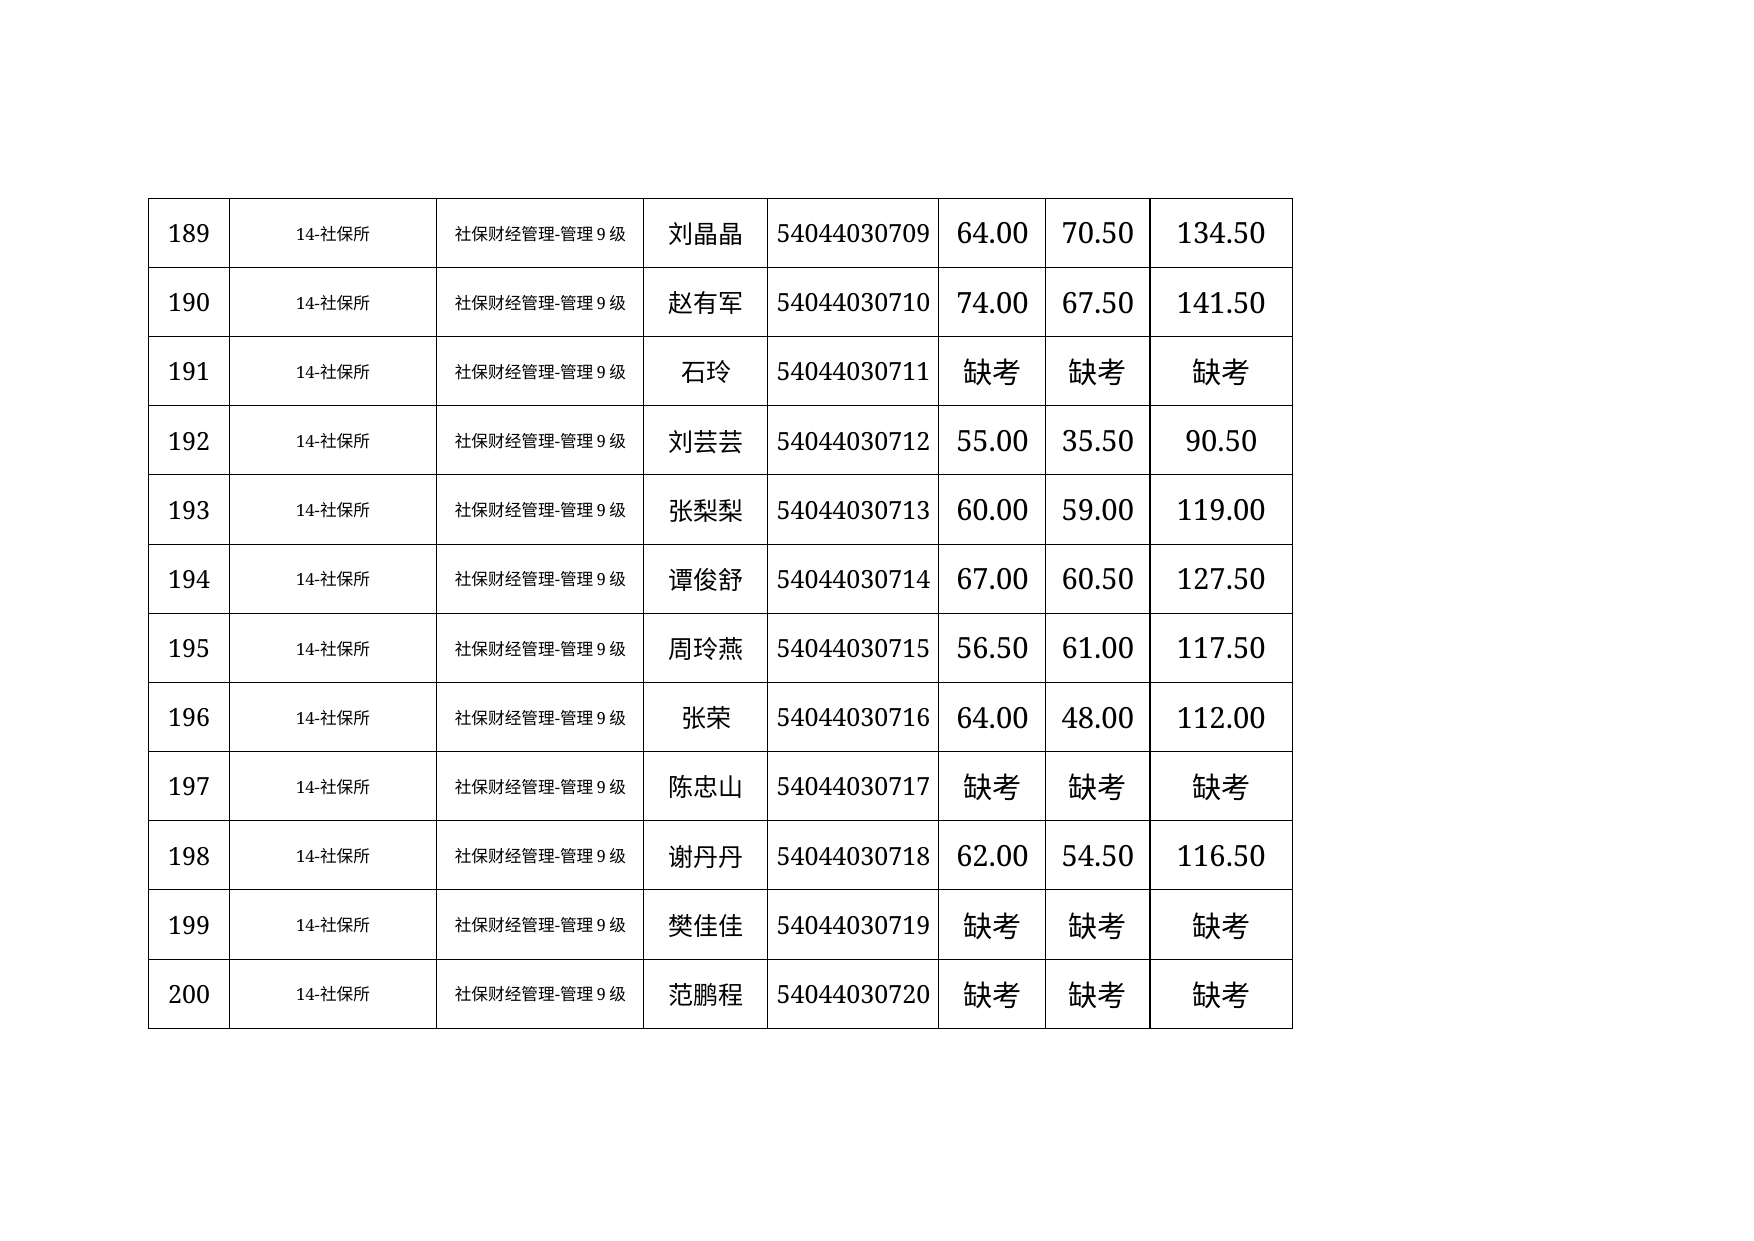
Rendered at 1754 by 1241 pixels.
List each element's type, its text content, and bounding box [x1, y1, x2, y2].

table_cell 缺考 [1151, 960, 1292, 1028]
table_cell 67.00 [939, 545, 1045, 613]
table_cell 社保财经管理-管理9级 [437, 406, 643, 474]
table_cell 54044030709 [768, 199, 938, 267]
table_cell 200 [149, 960, 229, 1028]
table_cell 193 [149, 475, 229, 543]
table_cell 190 [149, 268, 229, 336]
table_cell 54044030710 [768, 268, 938, 336]
table_cell 14-社保所 [230, 337, 436, 405]
table_cell 54044030717 [768, 752, 938, 820]
table_cell 社保财经管理-管理9级 [437, 337, 643, 405]
table_cell 社保财经管理-管理9级 [437, 199, 643, 267]
table_cell 199 [149, 890, 229, 958]
table_cell 117.50 [1151, 614, 1292, 682]
table_cell 70.50 [1046, 199, 1149, 267]
table_cell 62.00 [939, 821, 1045, 889]
table_cell 14-社保所 [230, 268, 436, 336]
table_cell 74.00 [939, 268, 1045, 336]
table_cell 缺考 [1046, 752, 1149, 820]
table_cell 缺考 [1046, 960, 1149, 1028]
table_cell 14-社保所 [230, 406, 436, 474]
table_cell 198 [149, 821, 229, 889]
table_cell 48.00 [1046, 683, 1149, 751]
table_cell 64.00 [939, 683, 1045, 751]
table_cell 90.50 [1151, 406, 1292, 474]
table_cell 134.50 [1151, 199, 1292, 267]
table_cell 35.50 [1046, 406, 1149, 474]
table_cell 191 [149, 337, 229, 405]
table_cell 缺考 [1151, 337, 1292, 405]
table_cell 196 [149, 683, 229, 751]
table_cell 张荣 [644, 683, 767, 751]
table_cell 54044030714 [768, 545, 938, 613]
table_cell 67.50 [1046, 268, 1149, 336]
table_cell 194 [149, 545, 229, 613]
table_cell 54044030720 [768, 960, 938, 1028]
table_cell 刘芸芸 [644, 406, 767, 474]
table_cell 14-社保所 [230, 960, 436, 1028]
table_cell 54044030712 [768, 406, 938, 474]
table_cell 范鹏程 [644, 960, 767, 1028]
table_cell 54044030718 [768, 821, 938, 889]
table_cell 64.00 [939, 199, 1045, 267]
table_cell 赵有军 [644, 268, 767, 336]
table_cell 谭俊舒 [644, 545, 767, 613]
table_cell 54.50 [1046, 821, 1149, 889]
table_cell 141.50 [1151, 268, 1292, 336]
table_cell 61.00 [1046, 614, 1149, 682]
table_cell 缺考 [939, 960, 1045, 1028]
table_cell 189 [149, 199, 229, 267]
table_cell 陈忠山 [644, 752, 767, 820]
table_cell 缺考 [939, 890, 1045, 958]
table_cell 195 [149, 614, 229, 682]
table_cell 60.00 [939, 475, 1045, 543]
table_cell 197 [149, 752, 229, 820]
table_cell 刘晶晶 [644, 199, 767, 267]
table_cell 缺考 [1046, 337, 1149, 405]
table_cell 192 [149, 406, 229, 474]
table_cell 54044030715 [768, 614, 938, 682]
table_cell 127.50 [1151, 545, 1292, 613]
table_cell 缺考 [1151, 752, 1292, 820]
table_cell 缺考 [1151, 890, 1292, 958]
table_cell 社保财经管理-管理9级 [437, 960, 643, 1028]
table_cell 石玲 [644, 337, 767, 405]
table_cell 54044030713 [768, 475, 938, 543]
table_cell 56.50 [939, 614, 1045, 682]
table_cell 谢丹丹 [644, 821, 767, 889]
table_cell 社保财经管理-管理9级 [437, 614, 643, 682]
table_cell 缺考 [1046, 890, 1149, 958]
table_cell 周玲燕 [644, 614, 767, 682]
table_cell 樊佳佳 [644, 890, 767, 958]
table_cell 112.00 [1151, 683, 1292, 751]
table_cell 14-社保所 [230, 821, 436, 889]
table_cell 张梨梨 [644, 475, 767, 543]
table_cell 14-社保所 [230, 683, 436, 751]
table_cell 14-社保所 [230, 199, 436, 267]
table_cell 14-社保所 [230, 890, 436, 958]
table_cell 社保财经管理-管理9级 [437, 475, 643, 543]
table_cell 社保财经管理-管理9级 [437, 545, 643, 613]
table_cell 14-社保所 [230, 545, 436, 613]
table_cell 54044030716 [768, 683, 938, 751]
table_cell 60.50 [1046, 545, 1149, 613]
table_cell 59.00 [1046, 475, 1149, 543]
table_cell 119.00 [1151, 475, 1292, 543]
table_cell 54044030719 [768, 890, 938, 958]
table_cell 社保财经管理-管理9级 [437, 821, 643, 889]
table_cell 社保财经管理-管理9级 [437, 683, 643, 751]
table_cell 缺考 [939, 337, 1045, 405]
table_cell 14-社保所 [230, 614, 436, 682]
table_cell 缺考 [939, 752, 1045, 820]
table_cell 14-社保所 [230, 475, 436, 543]
table_cell 社保财经管理-管理9级 [437, 890, 643, 958]
table_cell 116.50 [1151, 821, 1292, 889]
table_cell 社保财经管理-管理9级 [437, 268, 643, 336]
table_cell 14-社保所 [230, 752, 436, 820]
table_cell 55.00 [939, 406, 1045, 474]
table_cell 54044030711 [768, 337, 938, 405]
table_cell 社保财经管理-管理9级 [437, 752, 643, 820]
